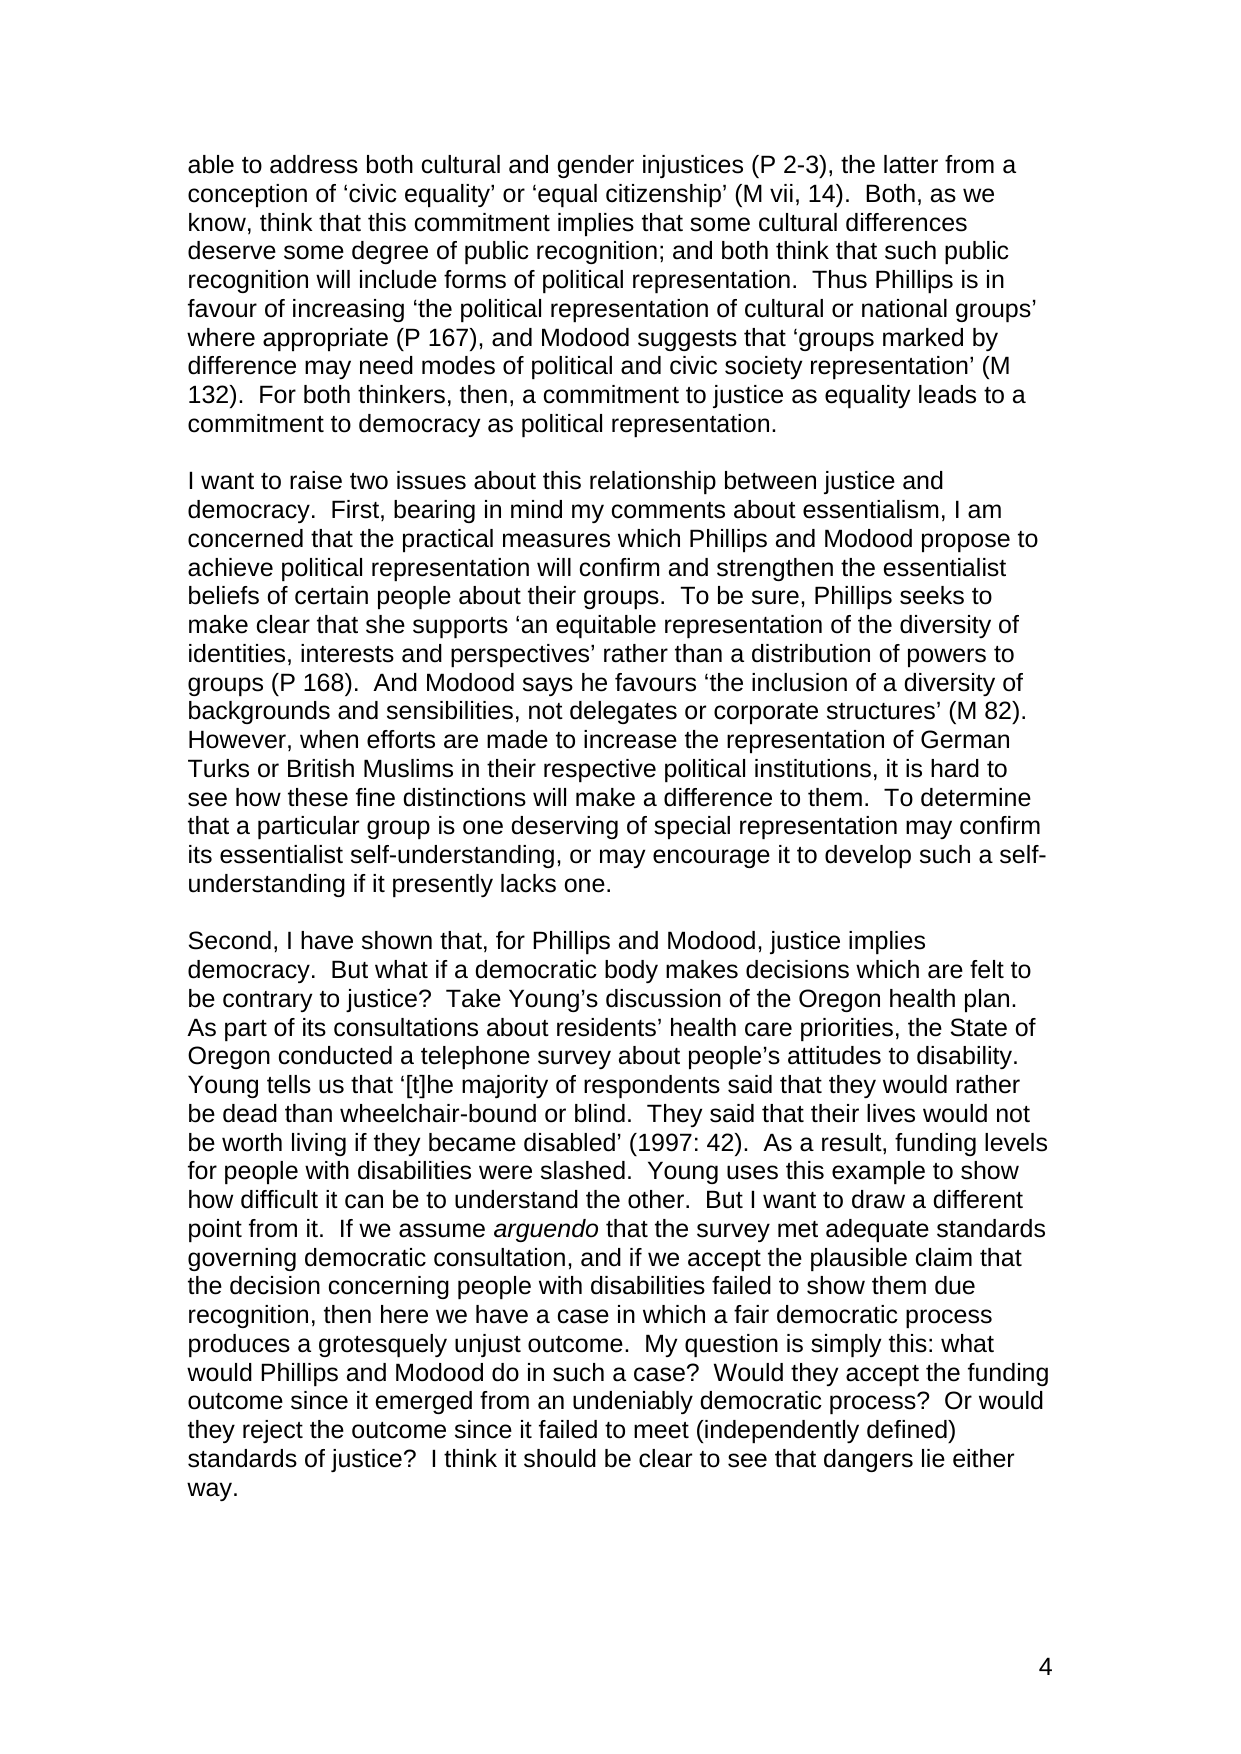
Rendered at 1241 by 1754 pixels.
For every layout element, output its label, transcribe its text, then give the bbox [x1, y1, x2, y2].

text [187, 150, 1053, 437]
text Second, I have shown that, for Phillips and Modood, justice implies democracy. But what if a democratic body makes decisions which are felt to be contrary to justice? Take Young’s discussion of the health plan. As part of its consultations about residents’ health care priorities, the State of conducted a telephone survey about people’s attitudes to disability. Young tells us that ‘[t]he majority of respondents said that they would rather be dead than wheelchair-bound or blind. They said that their lives would not be worth living if they became disabled’ (1997: 42). As a result, funding levels for people with disabilities were slashed. Young uses this example to show how difficult it can be to understand the other. But I want to draw a different point from it. If we assume arguendo that the survey met adequate standards governing democratic consultation, and if we accept the plausible claim that the decision concerning people with disabilities failed to show them due recognition, then here we have a case in which a fair democratic process produces a grotesquely unjust outcome. My question is simply this: what would Phillips and Modood do in such a case? Would they accept the funding outcome since it emerged from an undeniably democratic process? Or would they reject the outcome since it failed to meet (independently defined) standards of justice? I think it should be clear to see that dangers lie either way. [187, 926, 1053, 1501]
text I want to raise two issues about this relationship between justice and democracy. First, bearing in mind my comments about essentialism, I am concerned that the practical measures which Phillips and Modood propose to achieve political representation will confirm and strengthen the essentialist beliefs of certain people about their groups. To be sure, Phillips seeks to make clear that she supports ‘an equitable representation of the diversity of identities, interests and perspectives’ rather than a distribution of powers to groups (P 168). And Modood says he favours ‘the inclusion of a diversity of backgrounds and sensibilities, not delegates or corporate structures’ (M 82). However, when efforts are made to increase the representation of German Turks or British Muslims in their respective political institutions, it is hard to see how these fine distinctions will make a difference to them. To determine that a particular group is one deserving of special representation may confirm its essentialist self-understanding, or may encourage it to develop such a self-understanding if it presently lacks one. [187, 466, 1053, 897]
